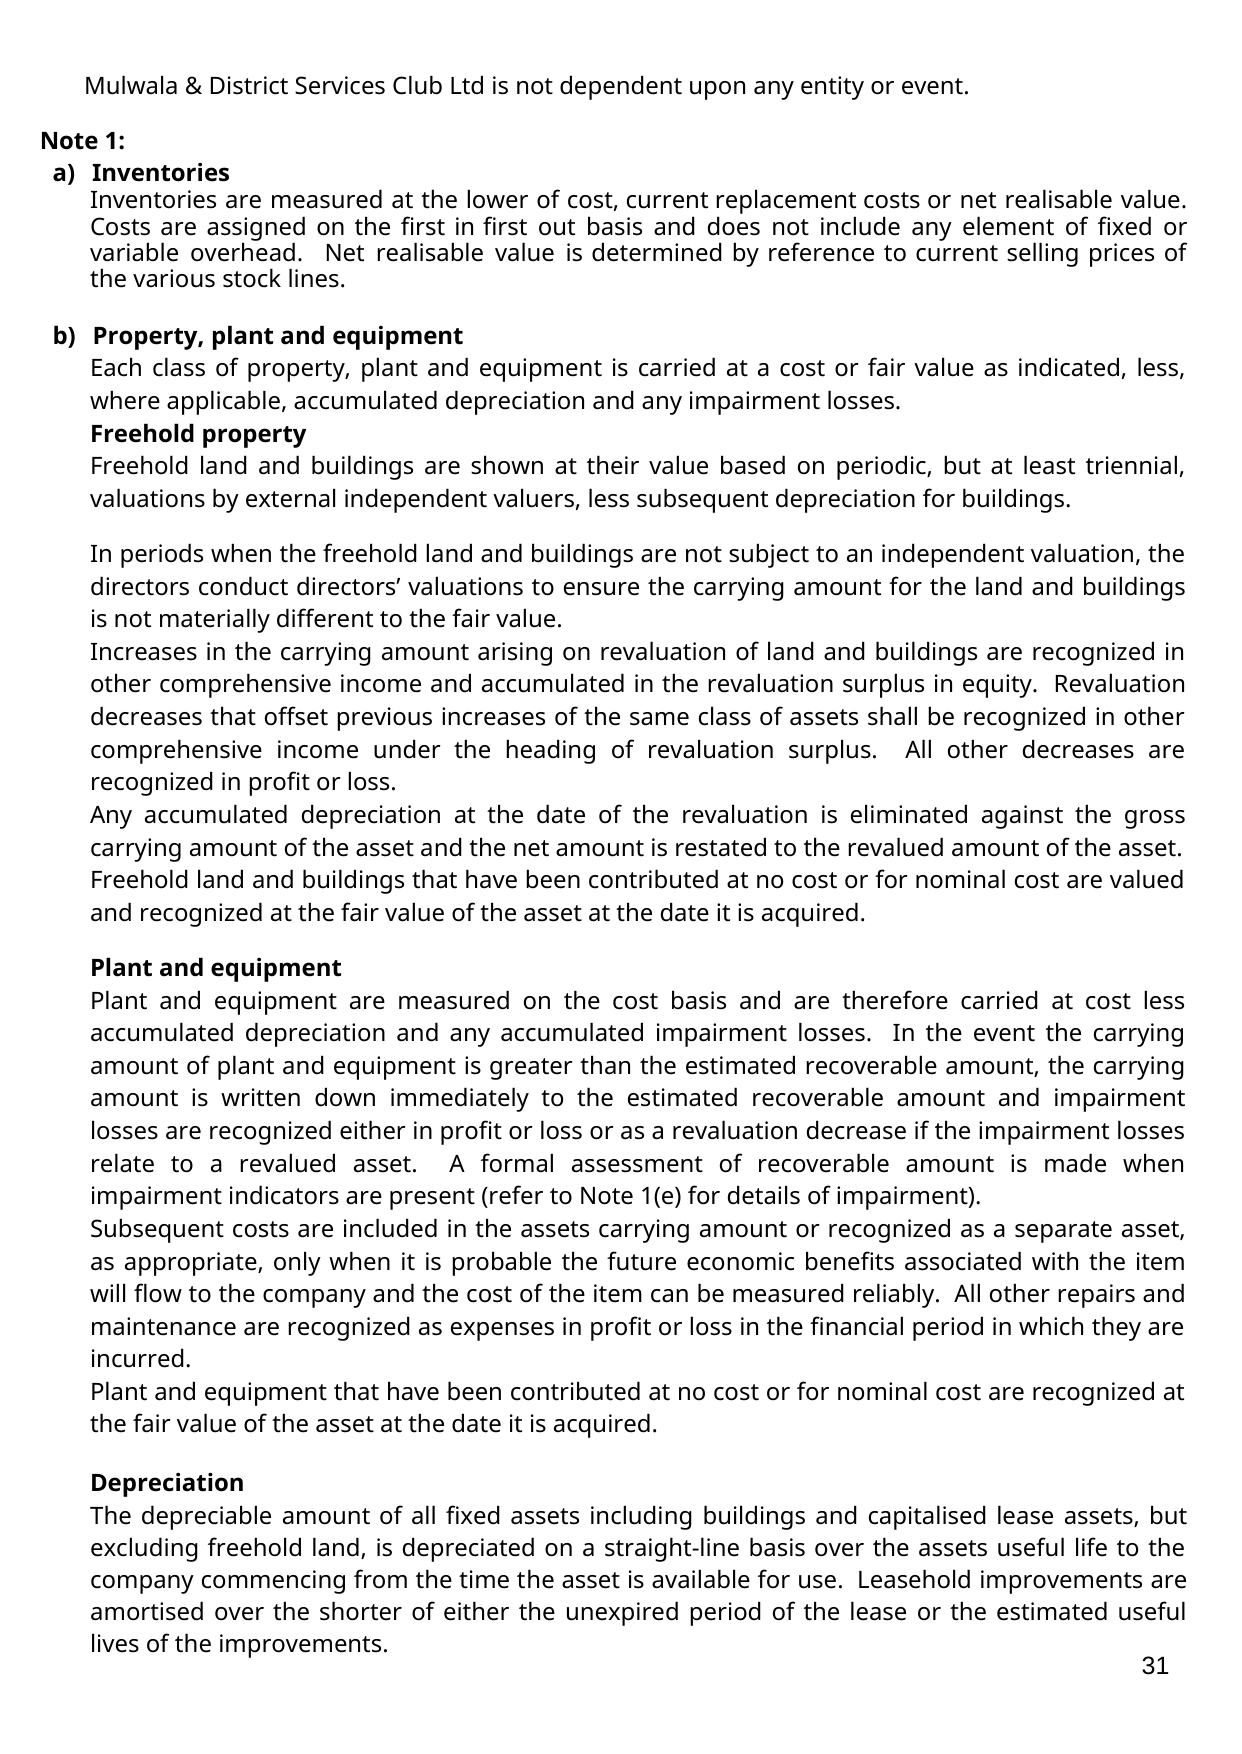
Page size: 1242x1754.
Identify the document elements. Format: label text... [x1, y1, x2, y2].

text Mulwala & District Services Club Ltd is not dependent upon any entity or event. [84, 69, 1187, 101]
text Freehold property [90, 416, 1187, 449]
text Each class of property, plant and equipment is carried at a cost or fair value as indicated, less, where applicable, accumulated depreciation and any impairment losses. [90, 351, 1187, 416]
text Plant and equipment are measured on the cost basis and are therefore carried at cost less accumulated depreciation and any accumulated impairment losses. In the event the carrying amount of plant and equipment is greater than the estimated recoverable amount, the carrying amount is written down immediately to the estimated recoverable amount and impairment losses are recognized either in profit or loss or as a revaluation decrease if the impairment losses relate to a revalued asset. A formal assessment of recoverable amount is made when impairment indicators are present (refer to Note 1(e) for details of impairment). [90, 983, 1187, 1212]
text The depreciable amount of all fixed assets including buildings and capitalised lease assets, but excluding freehold land, is depreciated on a straight-line basis over the assets useful life to the company commencing from the time the asset is available for use. Leasehold improvements are amortised over the shorter of either the unexpired period of the lease or the estimated useful lives of the improvements. [90, 1498, 1188, 1660]
text Depreciation [90, 1466, 288, 1498]
text In periods when the freehold land and buildings are not subject to an independent valuation, the directors conduct directors’ valuations to ensure the carrying amount for the land and buildings is not materially different to the fair value. [90, 537, 1187, 635]
text Increases in the carrying amount arising on revaluation of land and buildings are recognized in other comprehensive income and accumulated in the revaluation surplus in equity. Revaluation decreases that offset previous increases of the same class of assets shall be recognized in other comprehensive income under the heading of revaluation surplus. All other decreases are recognized in profit or loss. [90, 635, 1187, 798]
text Freehold land and buildings that have been contributed at no cost or for nominal cost are valued and recognized at the fair value of the asset at the date it is acquired. [90, 863, 1187, 928]
text Subsequent costs are included in the assets carrying amount or recognized as a separate asset, as appropriate, only when it is probable the future economic benefits associated with the item will flow to the company and the cost of the item can be measured reliably. All other repairs and maintenance are recognized as expenses in profit or loss in the financial period in which they are incurred. [90, 1212, 1187, 1375]
text b) Property, plant and equipment [52, 318, 1196, 351]
text a) Inventories [52, 156, 1196, 188]
text Plant and equipment that have been contributed at no cost or for nominal cost are recognized at the fair value of the asset at the date it is acquired. [90, 1375, 1187, 1440]
text Freehold land and buildings are shown at their value based on periodic, but at least triennial, valuations by external independent valuers, less subsequent depreciation for buildings. [90, 449, 1187, 514]
text Note 1: [39, 123, 1187, 156]
text Any accumulated depreciation at the date of the revaluation is eliminated against the gross carrying amount of the asset and the net amount is restated to the revalued amount of the asset. [90, 798, 1187, 863]
text Plant and equipment [90, 951, 1187, 983]
text Inventories are measured at the lower of cost, current replacement costs or net realisable value. Costs are assigned on the first in first out basis and does not include any element of fixed or variable overhead. Net realisable value is determined by reference to current selling prices of the various stock lines. [90, 188, 1187, 292]
